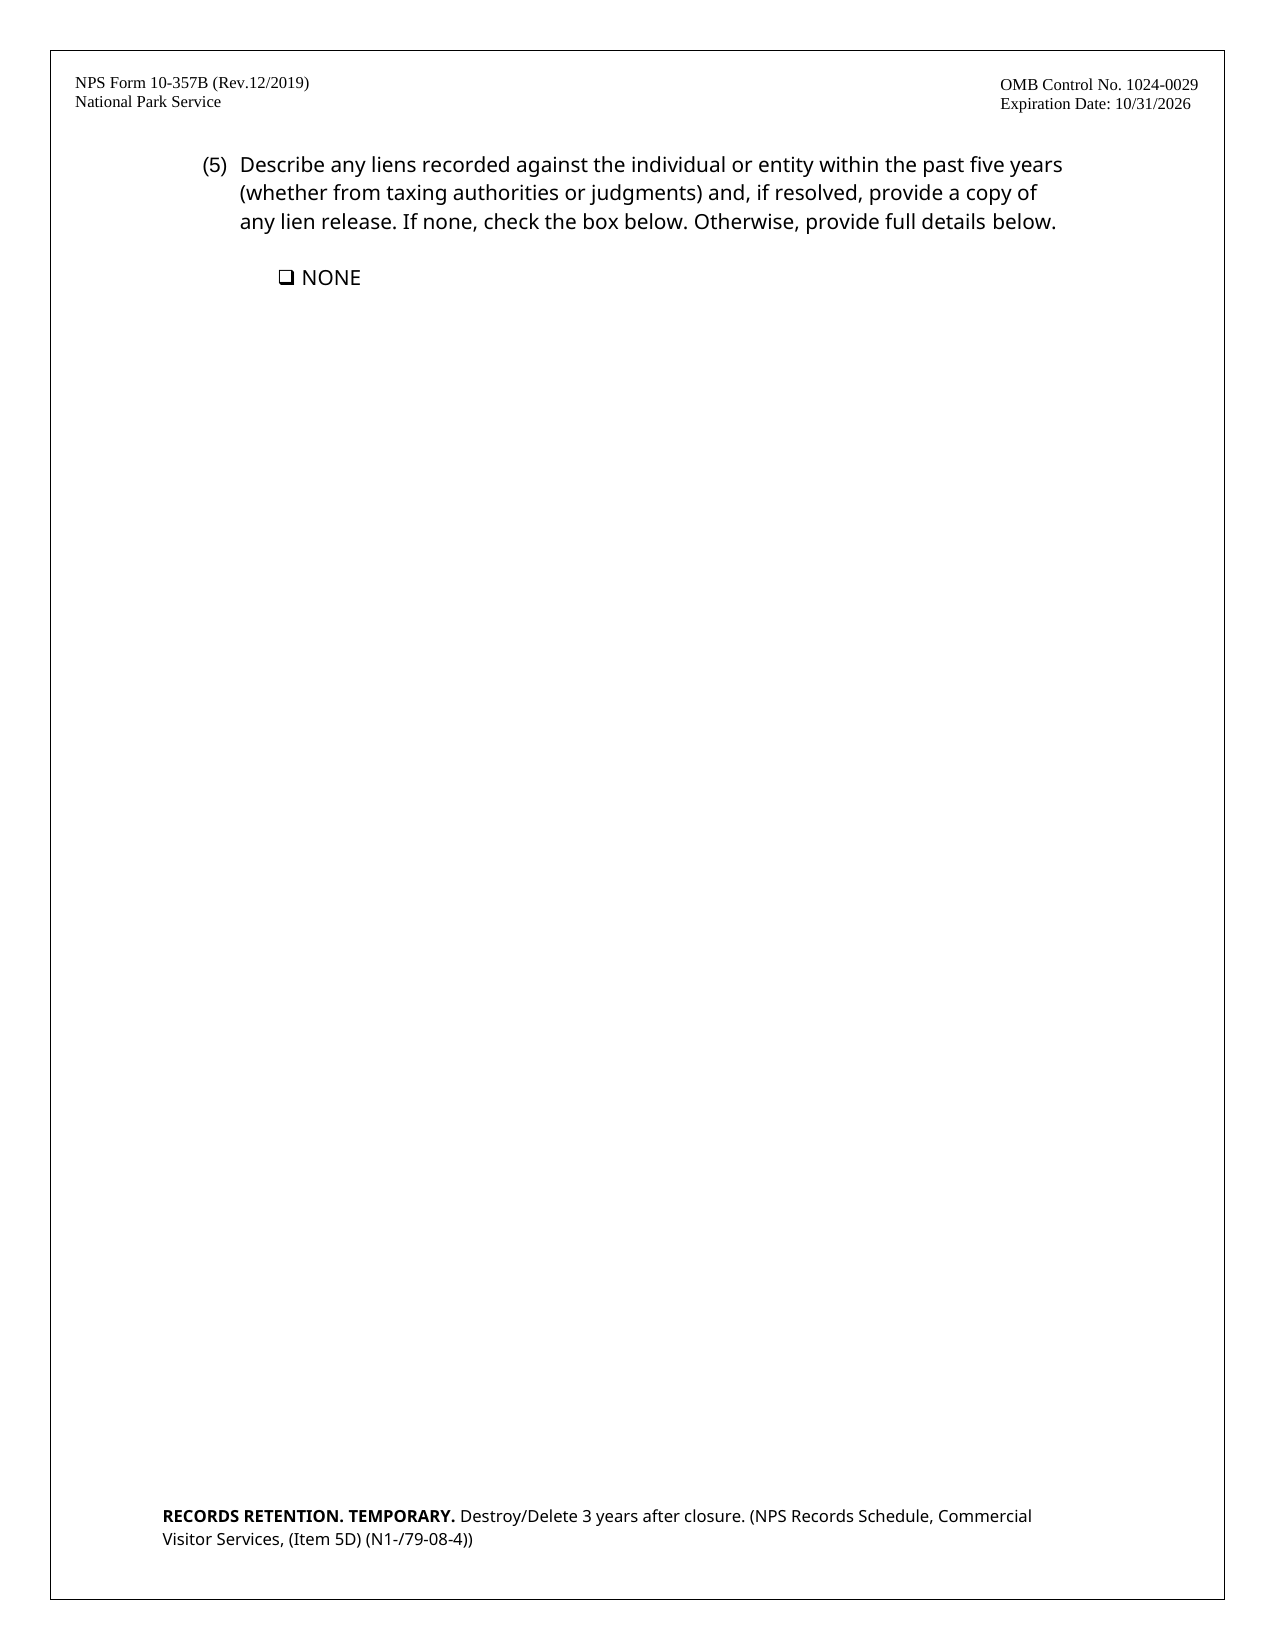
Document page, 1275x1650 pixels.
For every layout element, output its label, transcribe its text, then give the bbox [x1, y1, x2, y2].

list NONE [277, 263, 1125, 292]
list Describe any liens recorded against the individual or entity within the past five years (whether from taxing authorities or judgments) and, if resolved, provide a copy of any lien release. If none, check the box below. Otherwise, provide full details below. [202, 150, 1075, 235]
